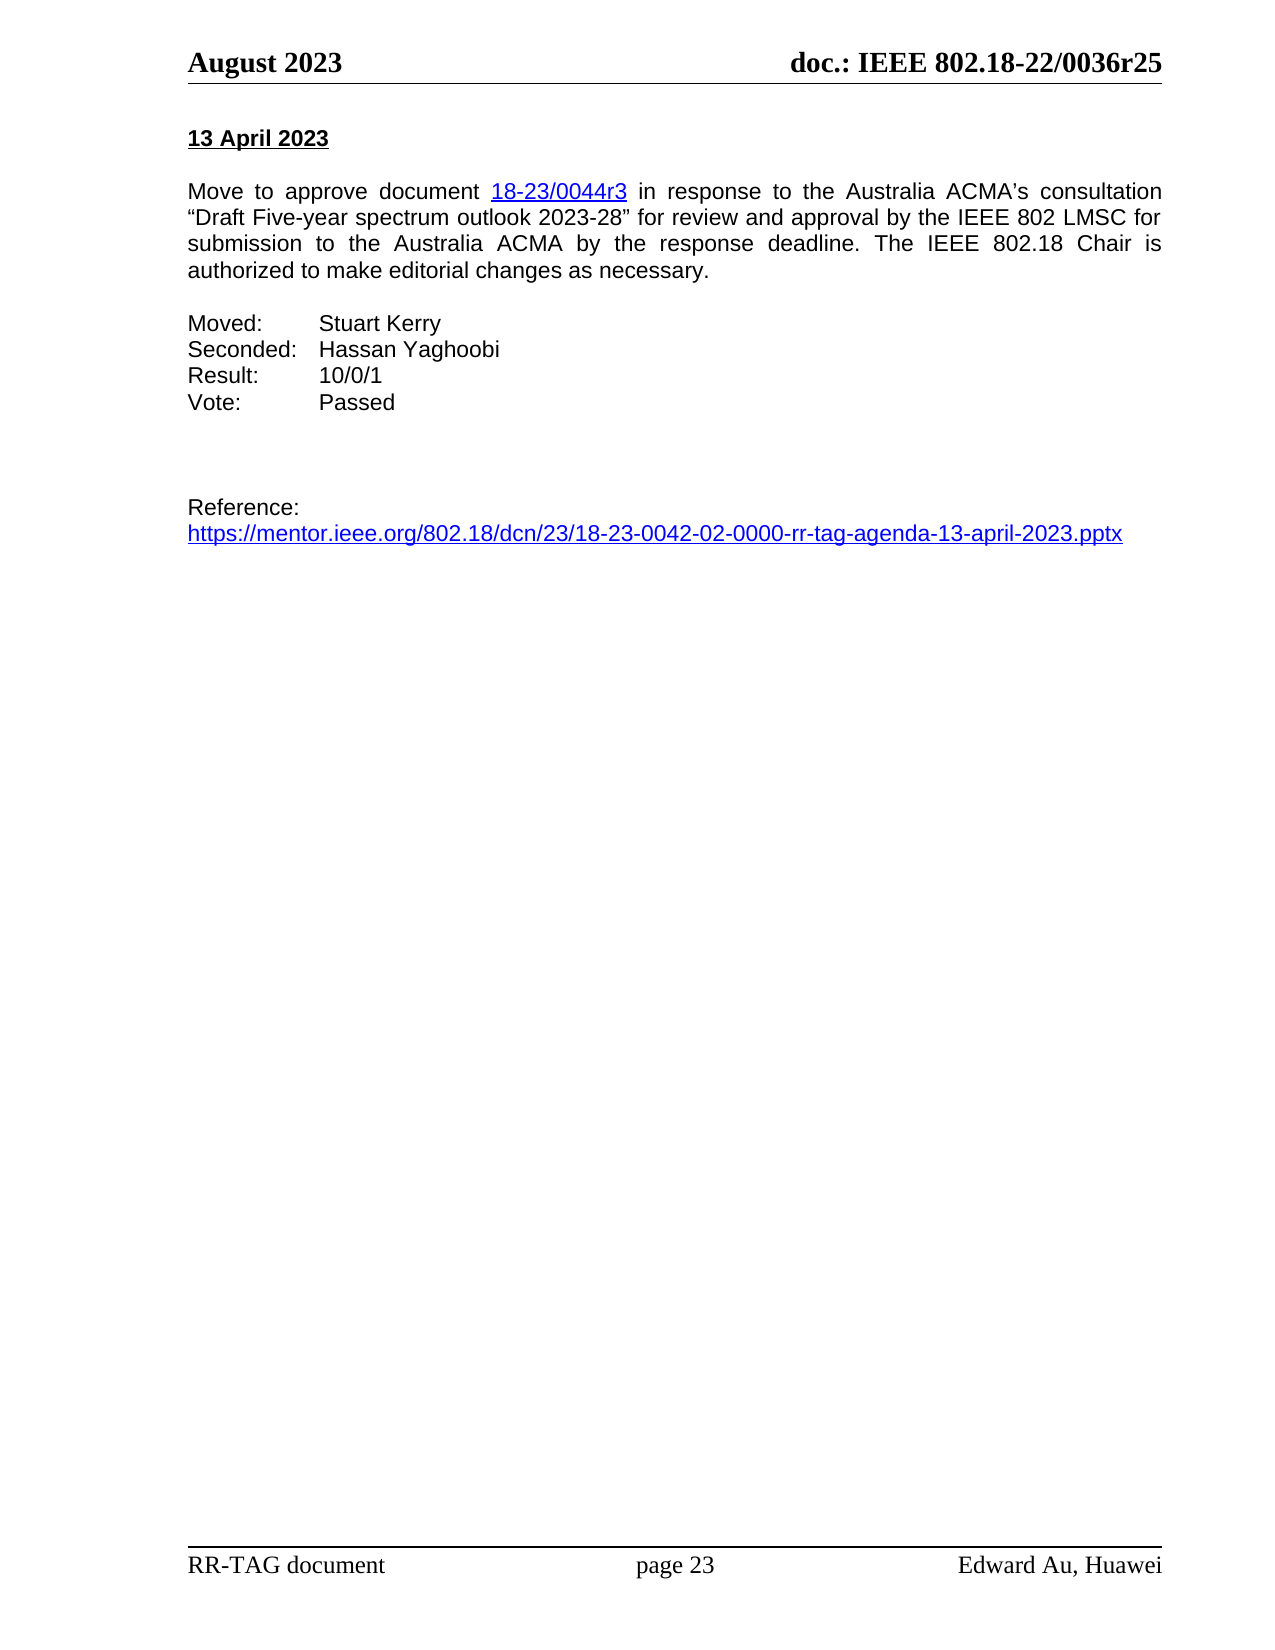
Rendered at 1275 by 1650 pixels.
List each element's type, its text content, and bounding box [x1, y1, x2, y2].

text 13 April 2023 [187, 125, 1162, 151]
text Moved: Stuart Kerry [187, 309, 1162, 336]
text Move to approve document 18-23/0044r3 in response to the Australia ACMA’s consultation “Draft Five-year spectrum outlook 2023-28” for review and approval by the IEEE 802 LMSC for submission to the Australia ACMA by the response deadline. The IEEE 802.18 Chair is authorized to make editorial changes as necessary. [187, 178, 1162, 283]
text https://mentor.ieee.org/802.18/dcn/23/18-23-0042-02-0000-rr-tag-agenda-13-april-2023.pptx [187, 520, 1162, 547]
text Seconded: Hassan Yaghoobi [187, 336, 1162, 362]
text Vote: Passed [187, 388, 1162, 415]
text Result: 10/0/1 [187, 362, 1162, 388]
text Reference: [187, 494, 1162, 520]
